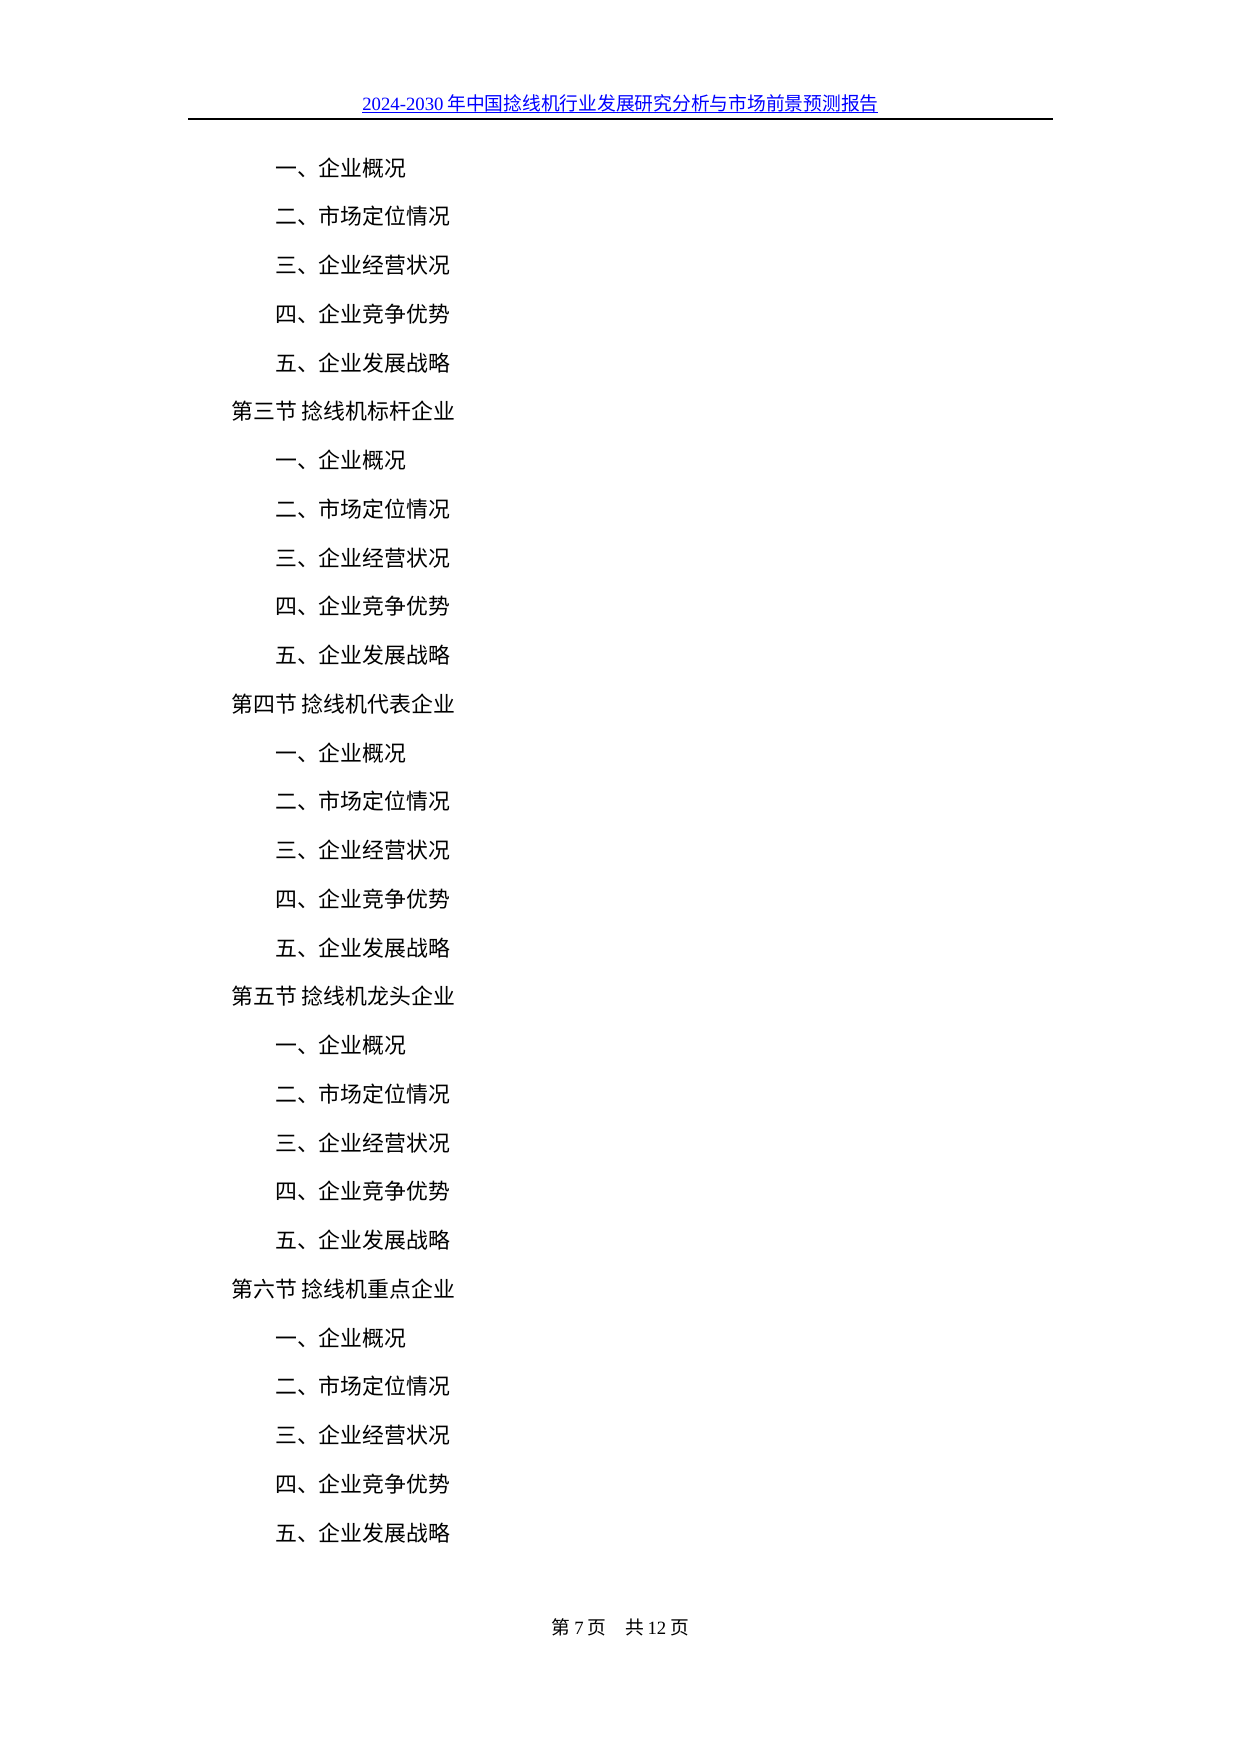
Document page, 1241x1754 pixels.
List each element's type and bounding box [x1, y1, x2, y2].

text [187, 150, 1053, 1548]
